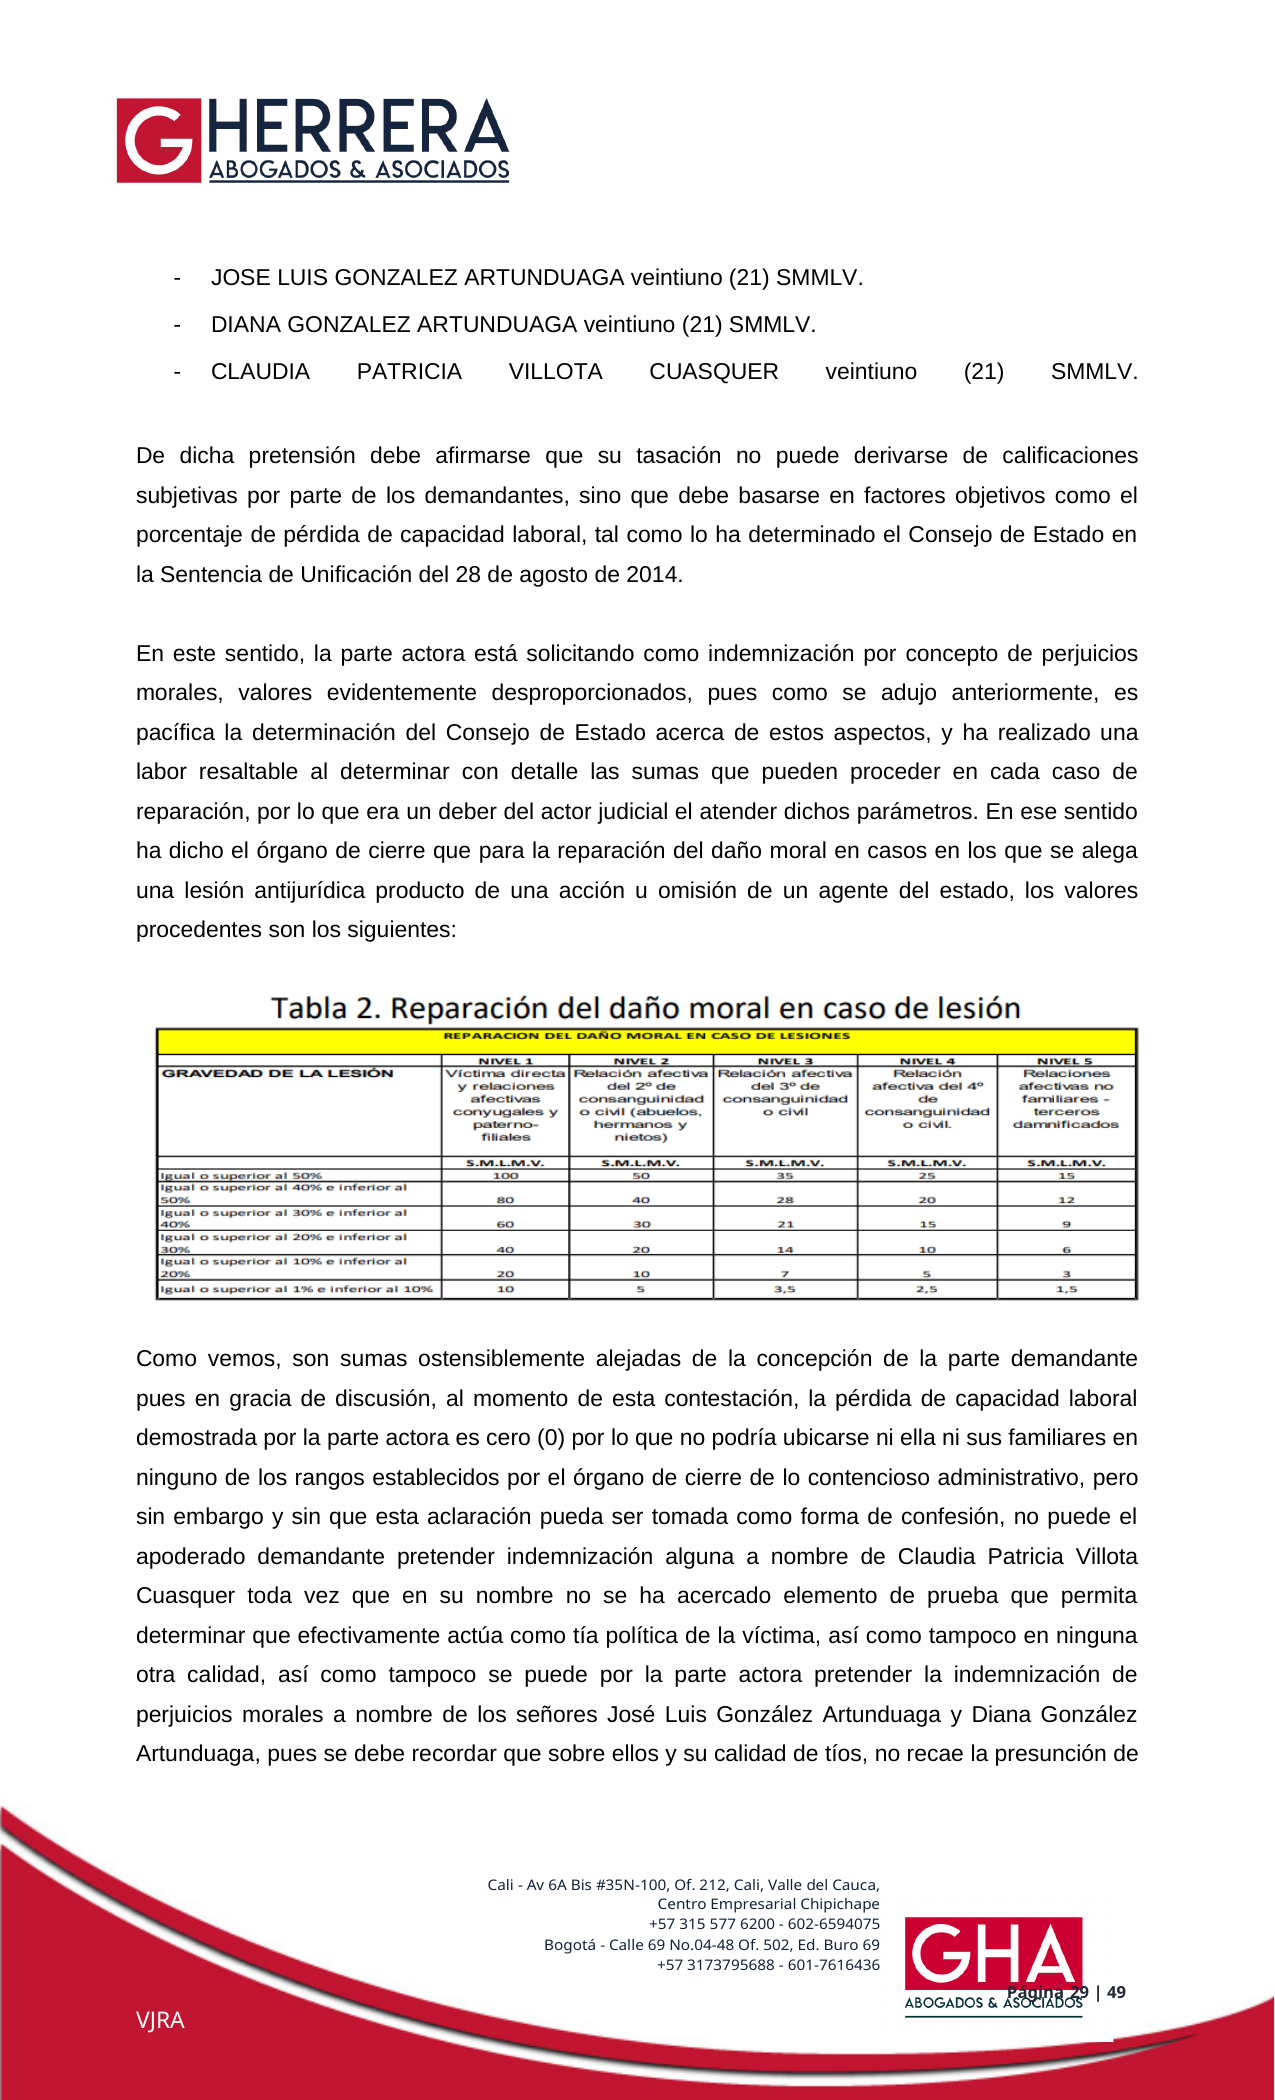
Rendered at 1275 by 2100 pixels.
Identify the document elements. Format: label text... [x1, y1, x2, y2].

text En este sentido, la parte actora está solicitando como indemnización por concepto de perjuicios morales, valores evidentemente desproporcionados, pues como se adujo anteriormente, es pacífica la determinación del Consejo de Estado acerca de estos aspectos, y ha realizado una labor resaltable al determinar con detalle las sumas que pueden proceder en cada caso de reparación, por lo que era un deber del actor judicial el atender dichos parámetros. En ese sentido ha dicho el órgano de cierre que para la reparación del daño moral en casos en los que se alega una lesión antijurídica producto de una acción u omisión de un agente del estado, los valores procedentes son los siguientes: [136, 640, 1139, 942]
list CLAUDIA PATRICIA VILLOTA CUASQUER veintiuno (21) SMMLV. [173, 355, 1139, 428]
list DIANA GONZALEZ ARTUNDUAGA veintiuno (21) SMMLV. [173, 308, 1139, 339]
text De dicha pretensión debe afirmarse que su tasación no puede derivarse de calificaciones subjetivas por parte de los demandantes, sino que debe basarse en factores objetivos como el porcentaje de pérdida de capacidad laboral, tal como lo ha determinado el Consejo de Estado en la Sentencia de Unificación del 28 de agosto de 2014. [136, 442, 1139, 587]
list JOSE LUIS GONZALEZ ARTUNDUAGA veintiuno (21) SMMLV. [173, 261, 1139, 293]
picture [135, 980, 1145, 1305]
picture [96, 75, 529, 206]
picture [0, 1793, 1275, 2100]
